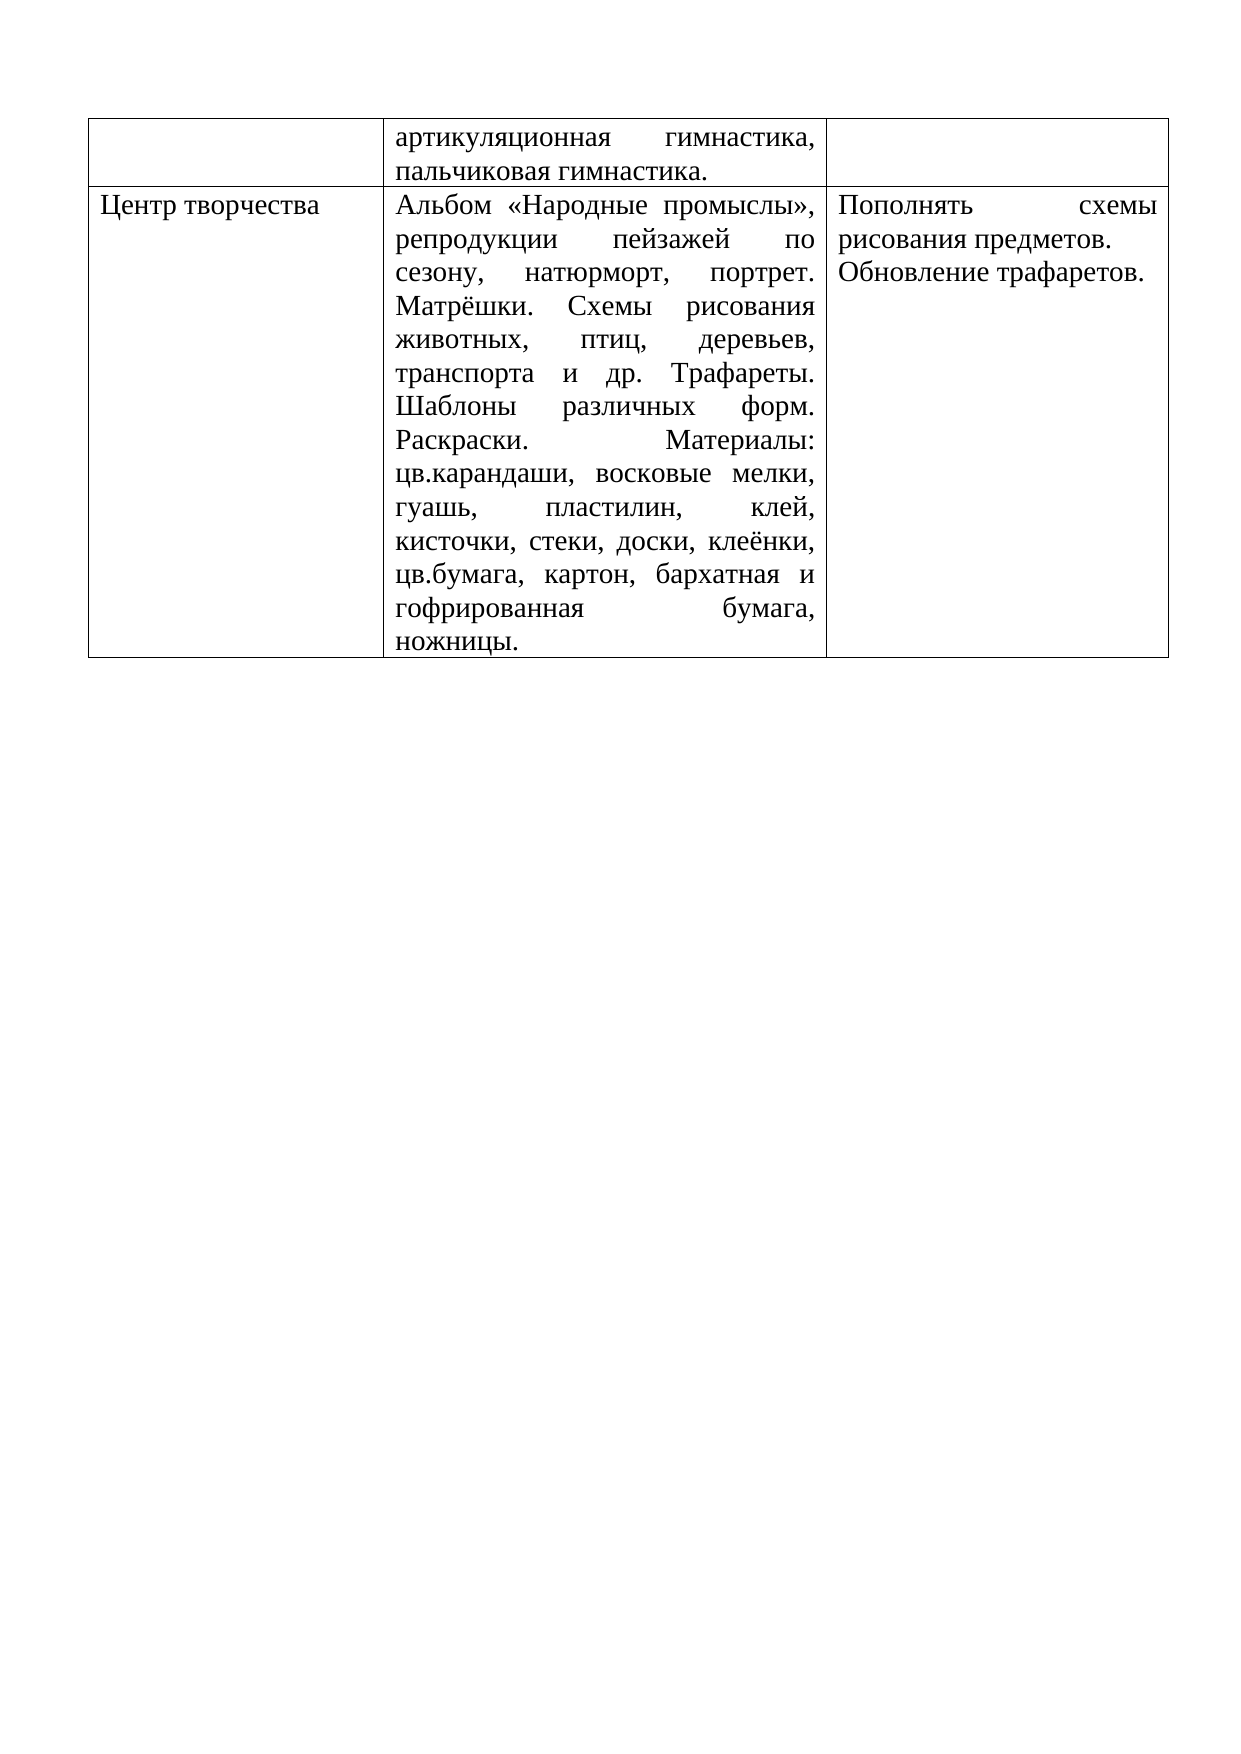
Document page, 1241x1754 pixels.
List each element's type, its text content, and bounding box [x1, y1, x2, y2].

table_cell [89, 119, 383, 186]
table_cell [384, 119, 826, 186]
table_cell Альбом «Народные промыслы», репродукции пейзажей по сезону, натюрморт, портрет. Матрёшки. Схемы рисования животных, птиц, деревьев, транспорта и др. Трафареты. Шаблоны различных форм. Раскраски. Материалы: цв.карандаши, восковые мелки, гуашь, пластилин, клей, кисточки, стеки, доски, клеёнки, цв.бумага, картон, бархатная и гофрированная бумага, ножницы. [384, 187, 826, 657]
table_cell Пополнять схемы рисования предметов. Обновление трафаретов. [827, 187, 1168, 657]
table_cell Центр творчества [89, 187, 383, 657]
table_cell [827, 119, 1168, 186]
